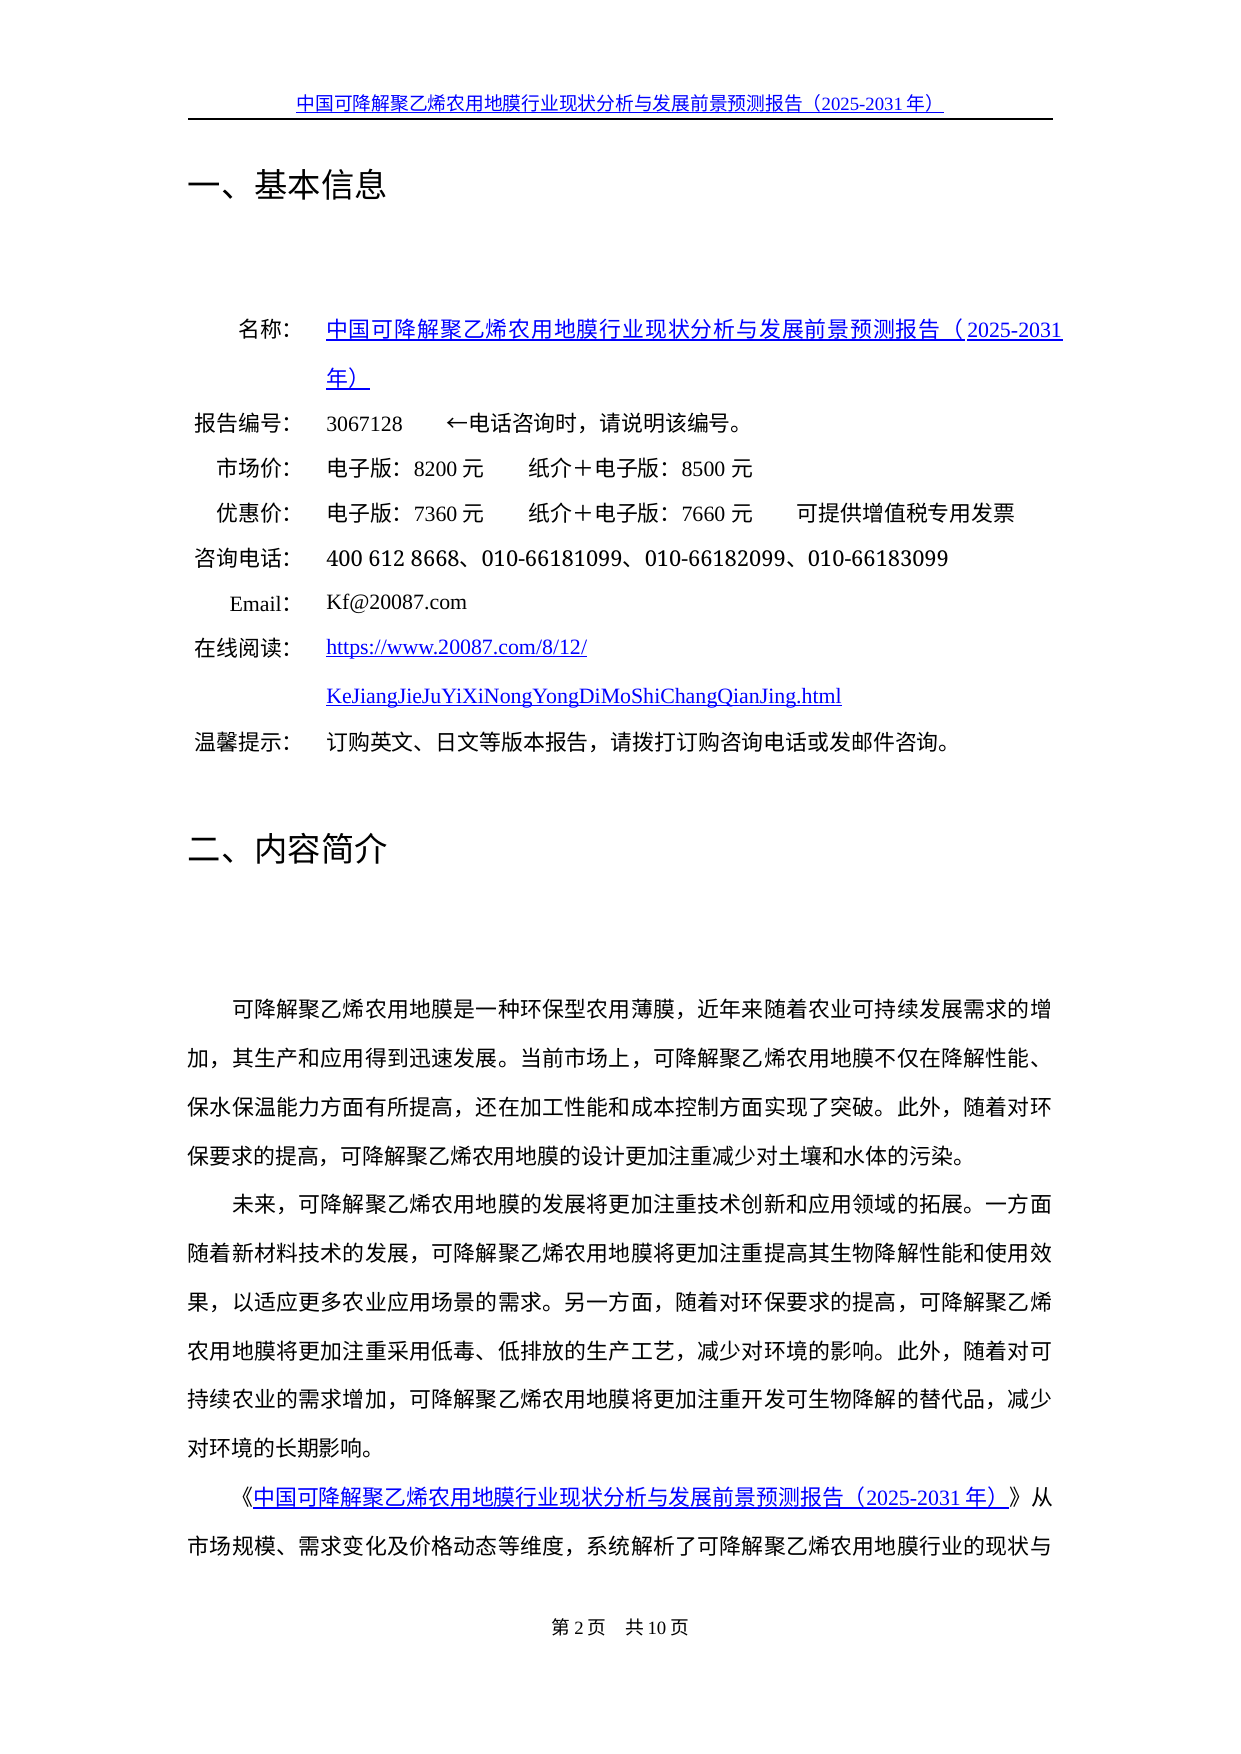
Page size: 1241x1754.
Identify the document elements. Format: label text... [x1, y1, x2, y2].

title 二、内容简介 [187, 814, 1053, 879]
table_cell 报告编号： [167, 405, 315, 450]
table_cell Email： [167, 585, 315, 630]
table_cell 在线阅读： [167, 630, 315, 724]
table_cell [315, 630, 1073, 724]
table_header 名称： [167, 312, 315, 405]
table_cell 咨询电话： [167, 540, 315, 585]
table_cell Kf@20087.com [315, 585, 1073, 630]
table_cell 3067128 ←电话咨询时，请说明该编号。 [315, 405, 1073, 450]
table_cell 优惠价： [167, 495, 315, 540]
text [187, 992, 1053, 1561]
table_header 中国可降解聚乙烯农用地膜行业现状分析与发展前景预测报告（2025-2031年） [315, 312, 1073, 405]
table_cell 温馨提示： [167, 724, 315, 769]
table_cell 400 612 8668、010-66181099、010-66182099、010-66183099 [315, 540, 1073, 585]
title 一、基本信息 [187, 150, 1053, 215]
table_cell 电子版：7360 元 纸介＋电子版：7660 元 可提供增值税专用发票 [315, 495, 1073, 540]
table_cell 市场价： [167, 450, 315, 495]
table_cell 电子版：8200 元 纸介＋电子版：8500 元 [315, 450, 1073, 495]
table_cell 订购英文、日文等版本报告，请拨打订购咨询电话或发邮件咨询。 [315, 724, 1073, 769]
